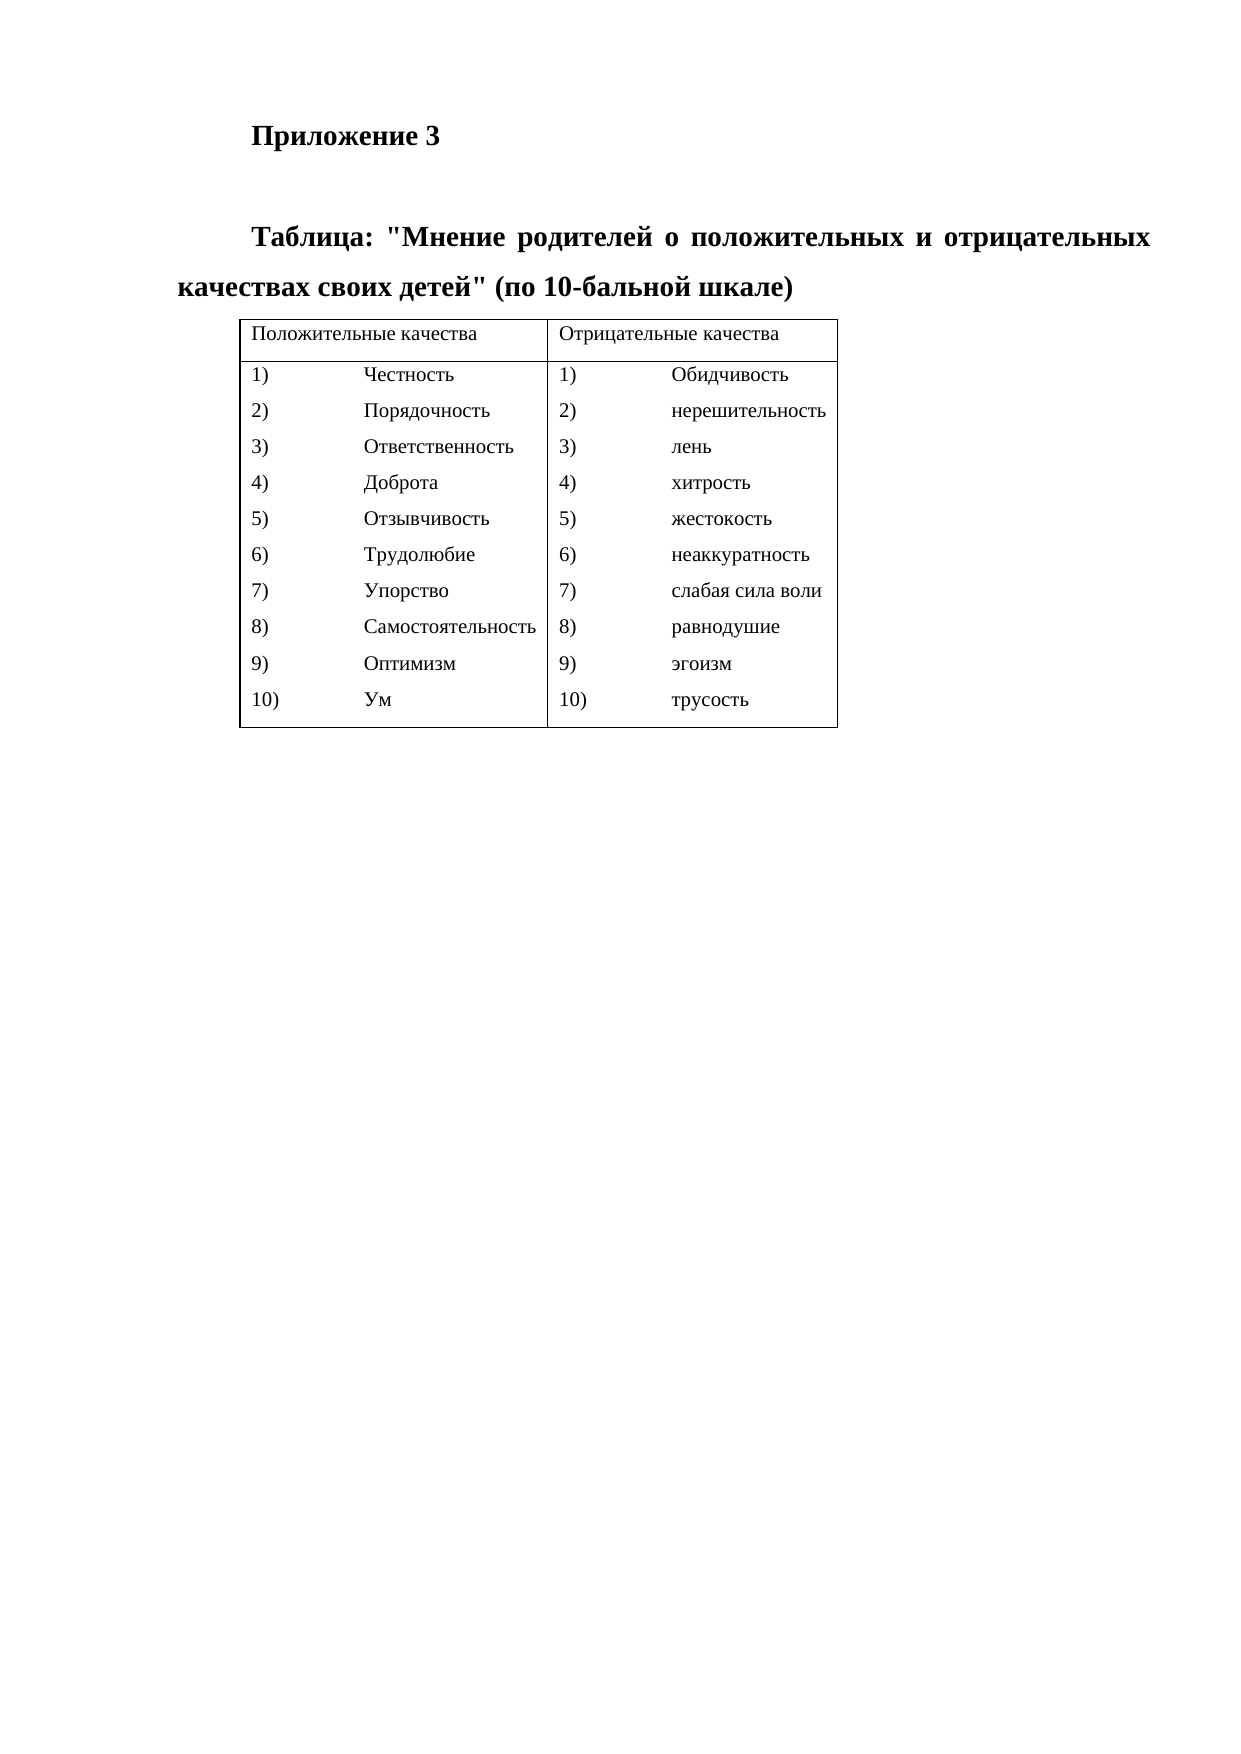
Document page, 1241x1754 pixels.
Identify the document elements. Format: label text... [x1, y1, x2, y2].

table_cell Честность Порядочность Ответственность Доброта Отзывчивость Трудолюбие Упорство Самостоятельность Оптимизм Ум [241, 362, 547, 727]
table_header Отрицательные качества [548, 320, 837, 361]
text Приложение 3 [177, 118, 1152, 152]
table_cell Обидчивость нерешительность лень хитрость жестокость неаккуратность слабая сила воли равнодушие эгоизм трусость [548, 362, 837, 727]
text Таблица: "Мнение родителей о положительных и отрицательных качествах своих детей" (по 10-бальной шкале) [177, 219, 1152, 303]
table_header Положительные качества [241, 320, 547, 361]
